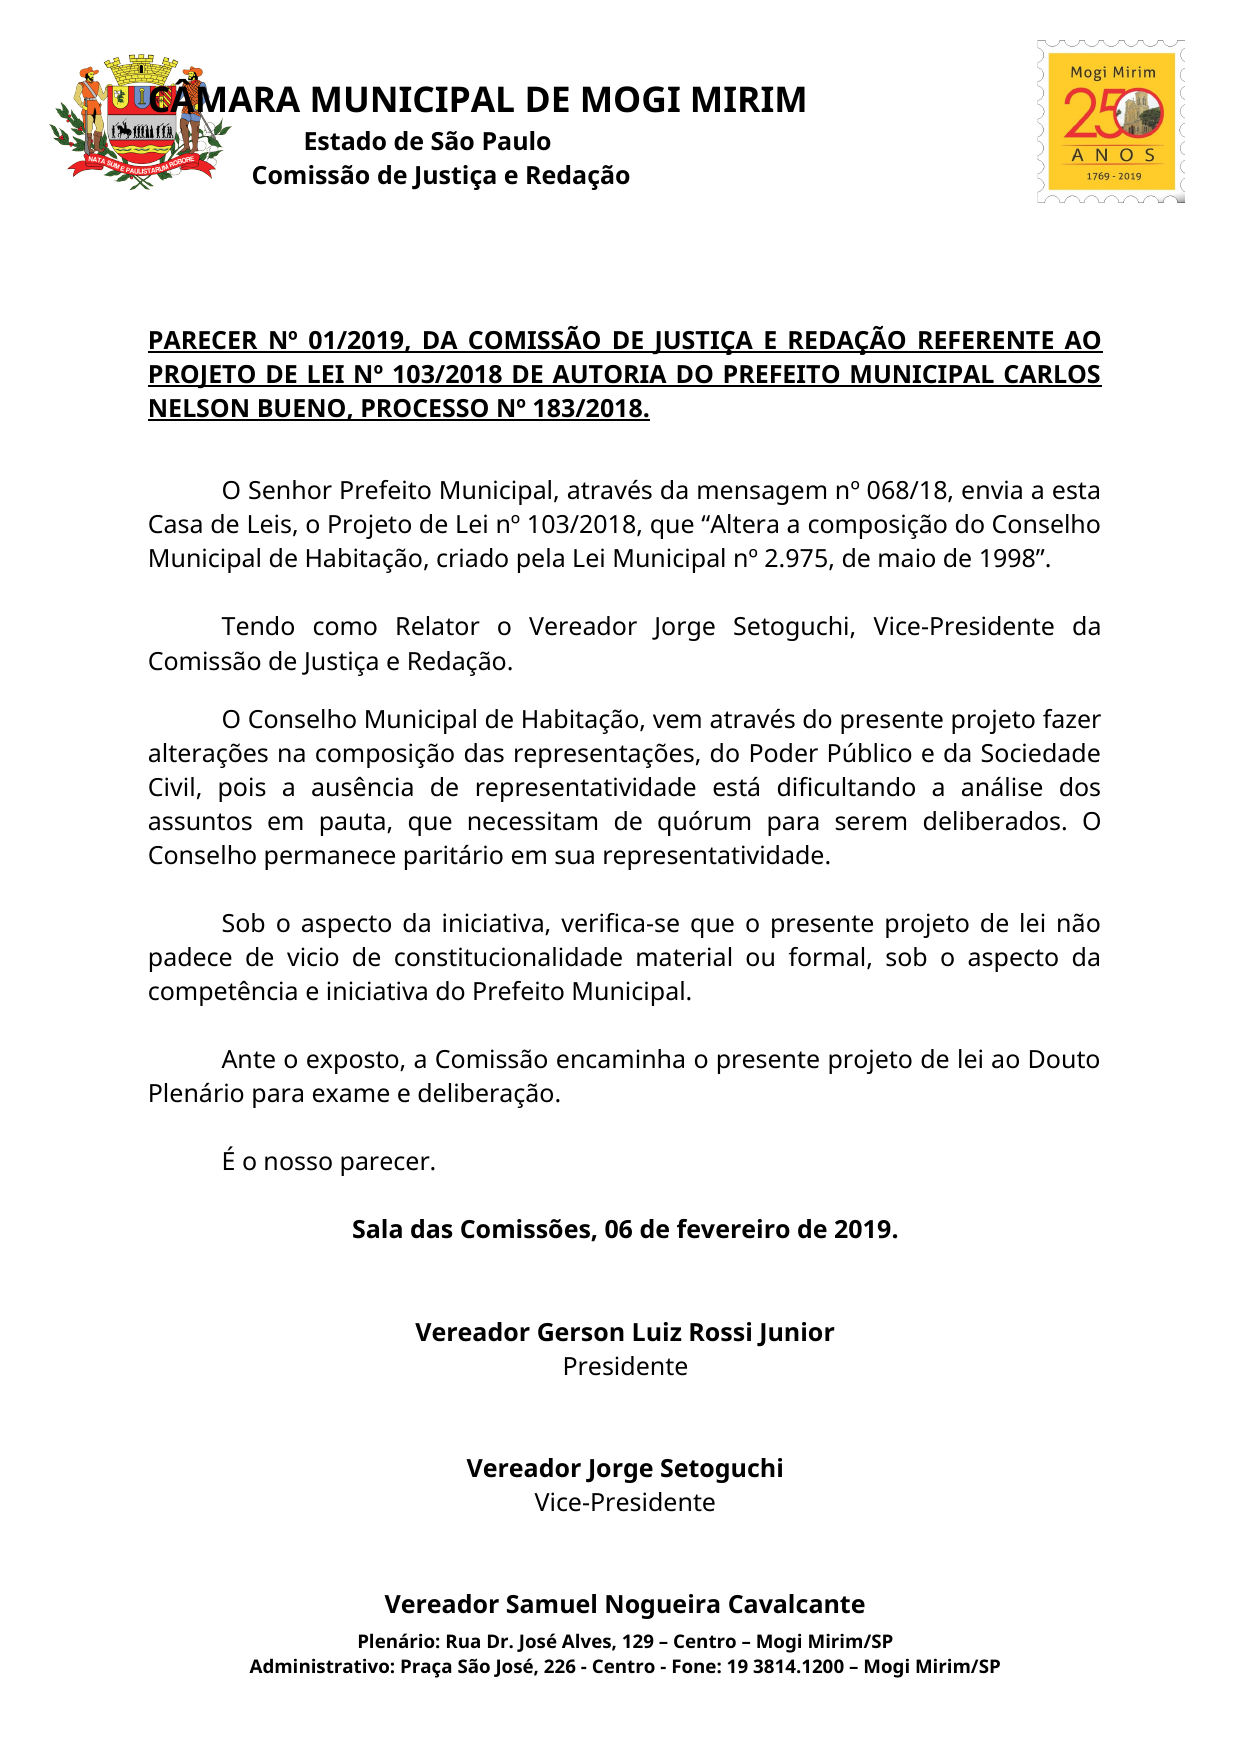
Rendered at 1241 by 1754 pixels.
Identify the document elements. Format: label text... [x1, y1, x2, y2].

text Vice-Presidente [148, 1485, 1103, 1519]
picture [26, 42, 253, 202]
text O Senhor Prefeito Municipal, através da mensagem nº 068/18, envia a esta Casa de Leis, o Projeto de Lei nº 103/2018, que “Altera a composição do Conselho Municipal de Habitação, criado pela Lei Municipal nº 2.975, de maio de 1998”. [148, 473, 1103, 575]
text Vereador Jorge Setoguchi [148, 1451, 1103, 1485]
text Sob o aspecto da iniciativa, verifica-se que o presente projeto de lei não padece de vicio de constitucionalidade material ou formal, sob o aspecto da competência e iniciativa do Prefeito Municipal. [148, 906, 1103, 1008]
text Sala das Comissões, 06 de fevereiro de 2019. [148, 1212, 1103, 1246]
picture [1037, 40, 1185, 203]
text Ante o exposto, a Comissão encaminha o presente projeto de lei ao Douto Plenário para exame e deliberação. [148, 1042, 1103, 1110]
text Vereador Samuel Nogueira Cavalcante [148, 1587, 1103, 1621]
text PARECER Nº 01/2019, DA COMISSÃO DE JUSTIÇA E REDAÇÃO REFERENTE AO PROJETO DE LEI Nº 103/2018 DE AUTORIA DO PREFEITO MUNICIPAL CARLOS NELSON BUENO, PROCESSO Nº 183/2018. [148, 322, 1103, 351]
text O Conselho Municipal de Habitação, vem através do presente projeto fazer alterações na composição das representações, do Poder Público e da Sociedade Civil, pois a ausência de representatividade está dificultando a análise dos assuntos em pauta, que necessitam de quórum para serem deliberados. O Conselho permanece paritário em sua representatividade. [148, 701, 1103, 872]
text PARECER Nº 01/2019, DA COMISSÃO DE JUSTIÇA E REDAÇÃO REFERENTE AO PROJETO DE LEI Nº 103/2018 DE AUTORIA DO PREFEITO MUNICIPAL CARLOS NELSON BUENO, PROCESSO Nº 183/2018. [148, 353, 1103, 425]
text É o nosso parecer. [148, 1144, 1103, 1178]
text Tendo como Relator o Vereador Jorge Setoguchi, Vice-Presidente da Comissão de Justiça e Redação. [148, 609, 1103, 677]
text Presidente [148, 1348, 1103, 1382]
text Vereador Gerson Luiz Rossi Junior [148, 1314, 1103, 1348]
